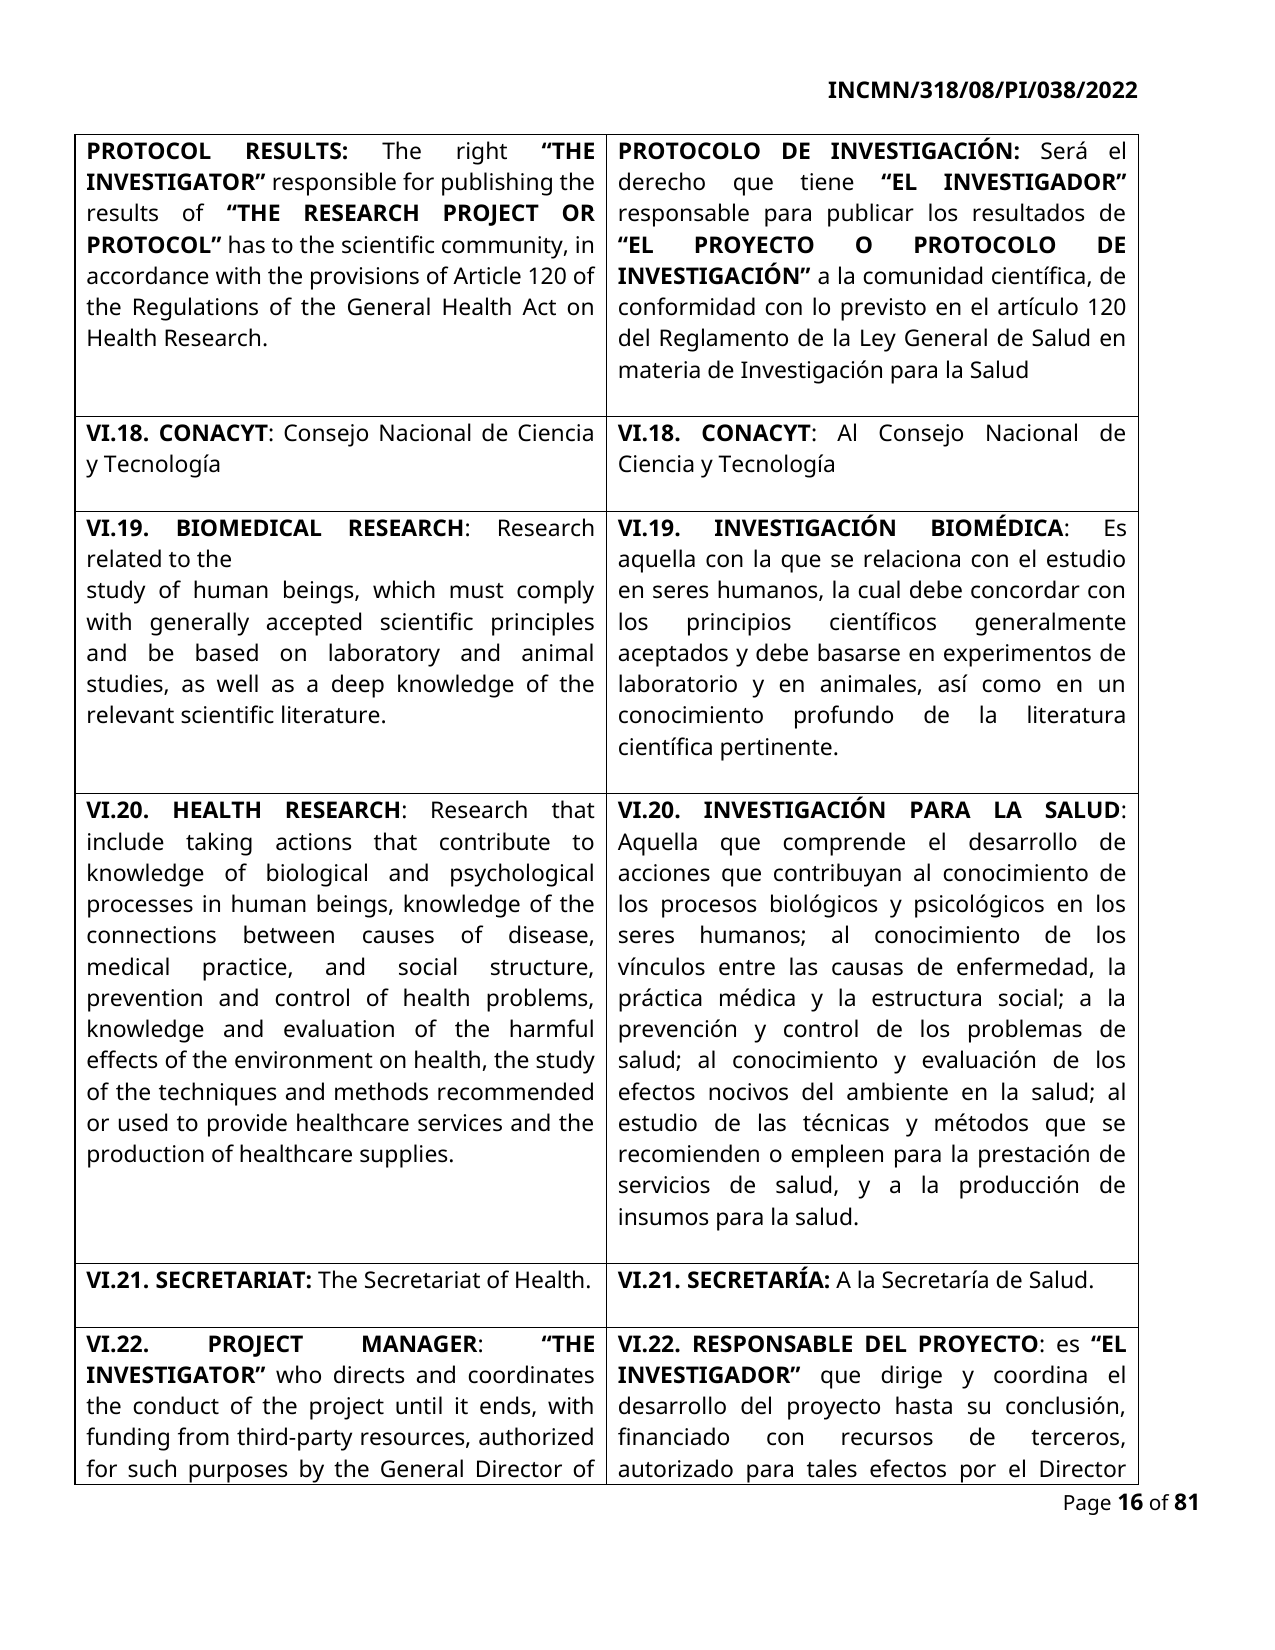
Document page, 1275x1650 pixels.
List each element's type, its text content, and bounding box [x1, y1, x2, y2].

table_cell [607, 135, 1138, 416]
table_cell VI.19. BIOMEDICAL RESEARCH: Research related to the study of human beings, which must comply with generally accepted scientific principles and be based on laboratory and animal studies, as well as a deep knowledge of the relevant scientific literature. [76, 512, 606, 793]
table_cell VI.20. HEALTH RESEARCH: Research that include taking actions that contribute to knowledge of biological and psychological processes in human beings, knowledge of the connections between causes of disease, medical practice, and social structure, prevention and control of health problems, knowledge and evaluation of the harmful effects of the environment on health, the study of the techniques and methods recommended or used to provide healthcare services and the production of healthcare supplies. [76, 794, 606, 1263]
table_cell VI.18. CONACYT: Al Consejo Nacional de Ciencia y Tecnología [607, 417, 1138, 511]
table_cell VI.19. INVESTIGACIÓN BIOMÉDICA: Es aquella con la que se relaciona con el estudio en seres humanos, la cual debe concordar con los principios científicos generalmente aceptados y debe basarse en experimentos de laboratorio y en animales, así como en un conocimiento profundo de la literatura científica pertinente. [607, 512, 1138, 793]
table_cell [76, 135, 606, 416]
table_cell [607, 1328, 1138, 1484]
table_cell VI.18. CONACYT: Consejo Nacional de Ciencia y Tecnología [76, 417, 606, 511]
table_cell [76, 1328, 606, 1484]
table_cell VI.20. INVESTIGACIÓN PARA LA SALUD: Aquella que comprende el desarrollo de acciones que contribuyan al conocimiento de los procesos biológicos y psicológicos en los seres humanos; al conocimiento de los vínculos entre las causas de enfermedad, la práctica médica y la estructura social; a la prevención y control de los problemas de salud; al conocimiento y evaluación de los efectos nocivos del ambiente en la salud; al estudio de las técnicas y métodos que se recomienden o empleen para la prestación de servicios de salud, y a la producción de insumos para la salud. [607, 794, 1138, 1263]
table_cell VI.21. SECRETARIAT: The Secretariat of Health. [76, 1264, 606, 1327]
table_cell VI.21. SECRETARÍA: A la Secretaría de Salud. [607, 1264, 1138, 1327]
